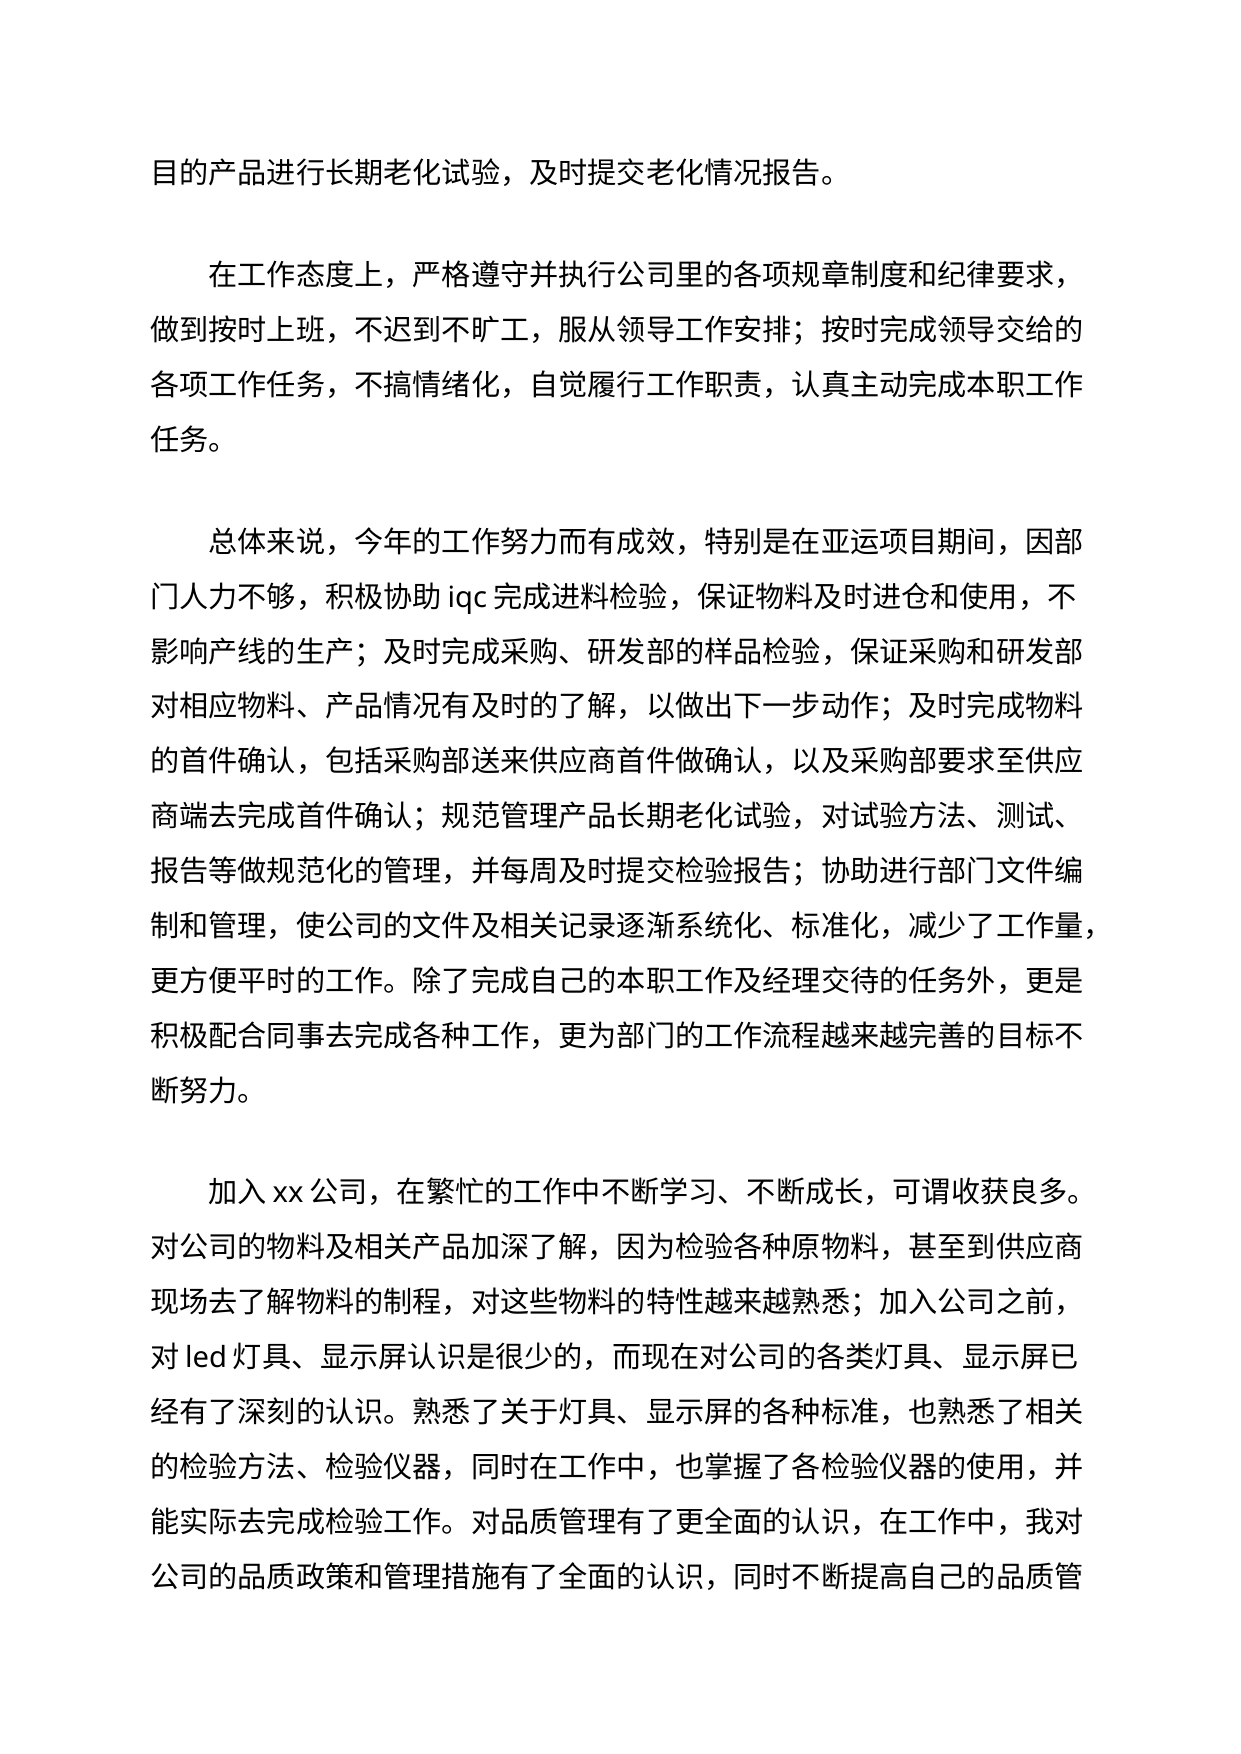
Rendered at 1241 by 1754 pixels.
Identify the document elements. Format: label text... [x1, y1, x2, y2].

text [150, 1169, 1090, 1596]
text 总体来说，今年的工作努力而有成效，特别是在亚运项目期间，因部门人力不够，积极协助iqc完成进料检验，保证物料及时进仓和使用，不影响产线的生产；及时完成采购、研发部的样品检验，保证采购和研发部对相应物料、产品情况有及时的了解，以做出下一步动作；及时完成物料的首件确认，包括采购部送来供应商首件做确认，以及采购部要求至供应商端去完成首件确认；规范管理产品长期老化试验，对试验方法、测试、报告等做规范化的管理，并每周及时提交检验报告；协助进行部门文件编制和管理，使公司的文件及相关记录逐渐系统化、标准化，减少了工作量，更方便平时的工作。除了完成自己的本职工作及经理交待的任务外，更是积极配合同事去完成各种工作，更为部门的工作流程越来越完善的目标不断努力。 [150, 518, 1090, 1109]
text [150, 150, 1090, 192]
text 在工作态度上，严格遵守并执行公司里的各项规章制度和纪律要求，做到按时上班，不迟到不旷工，服从领导工作安排；按时完成领导交给的各项工作任务，不搞情绪化，自觉履行工作职责，认真主动完成本职工作任务。 [150, 252, 1090, 459]
